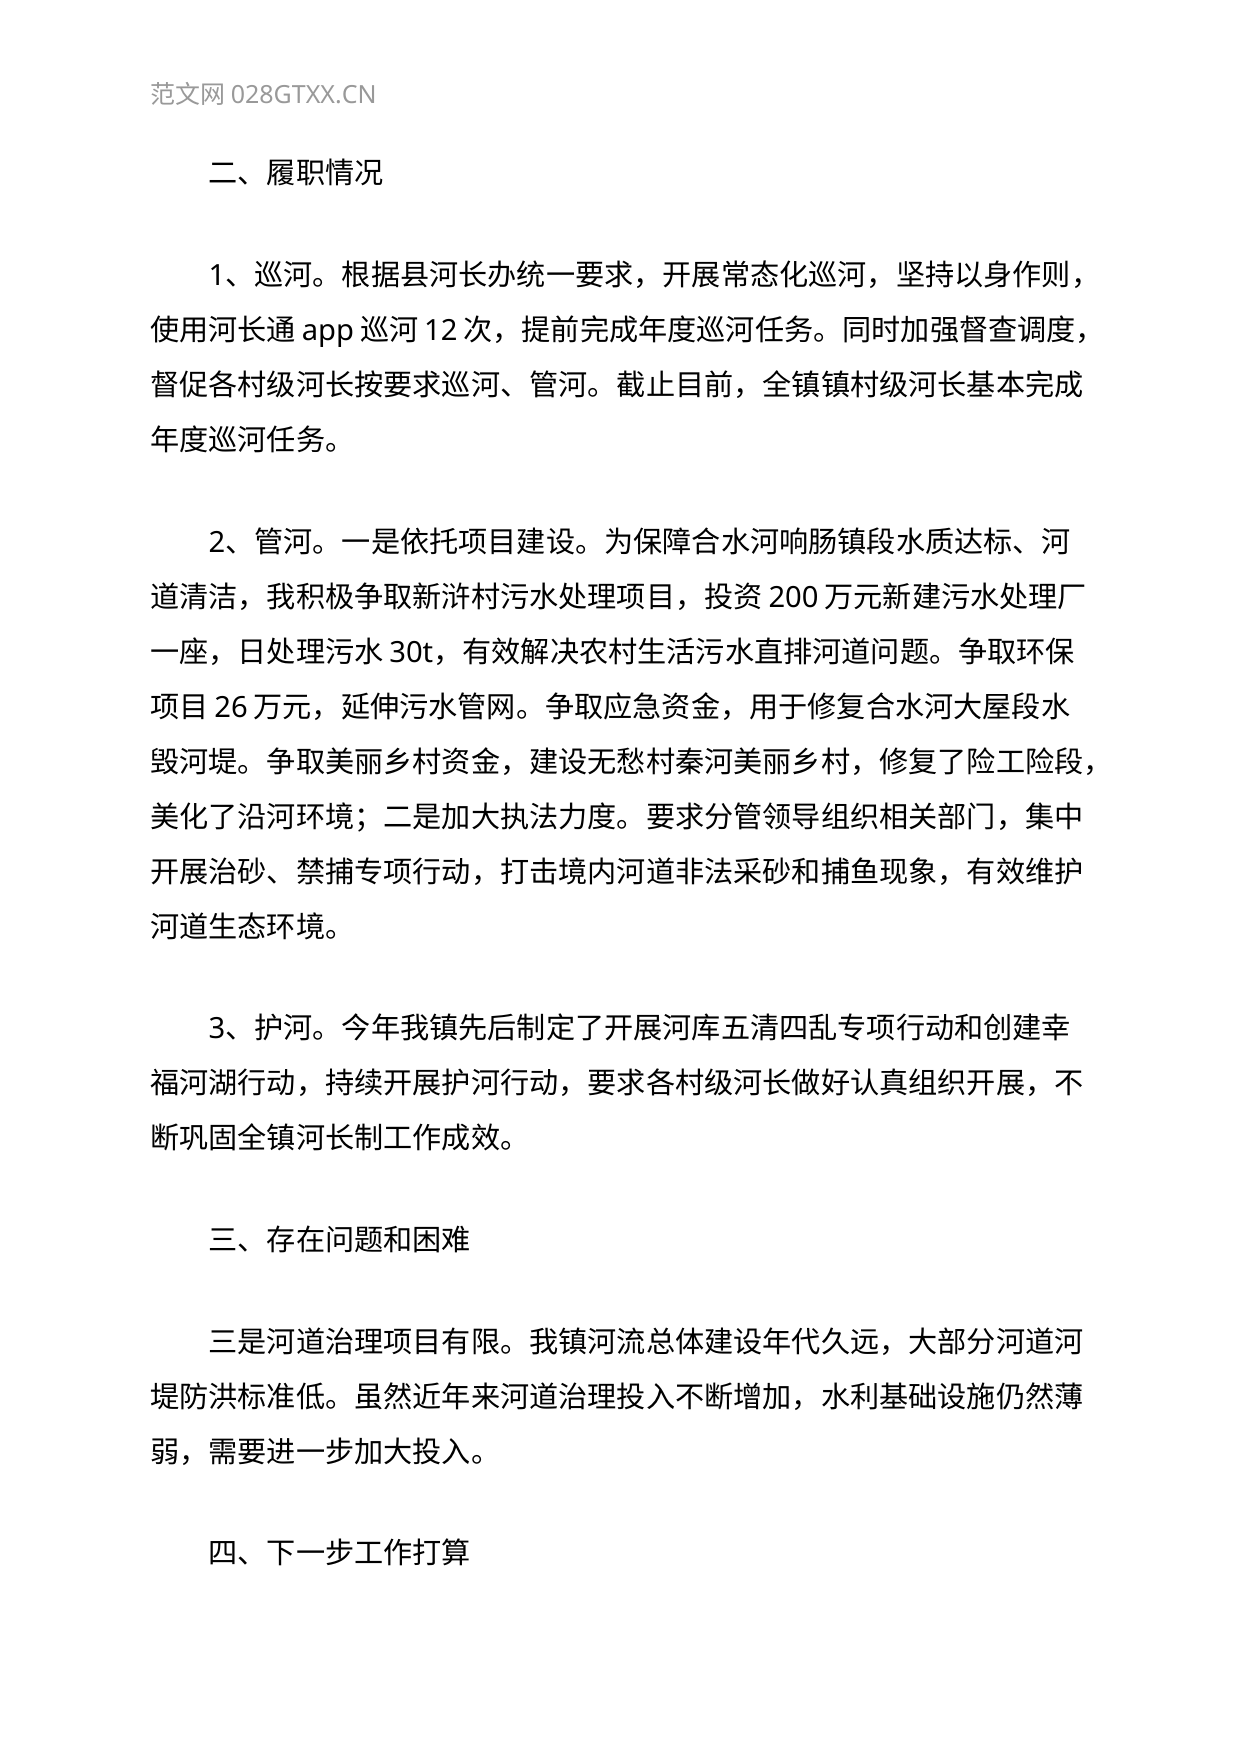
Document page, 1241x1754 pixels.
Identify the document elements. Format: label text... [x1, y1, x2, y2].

text 三是河道治理项目有限。我镇河流总体建设年代久远，大部分河道河堤防洪标准低。虽然近年来河道治理投入不断增加，水利基础设施仍然薄弱，需要进一步加大投入。 [150, 1318, 1090, 1470]
text 2、管河。一是依托项目建设。为保障合水河响肠镇段水质达标、河道清洁，我积极争取新浒村污水处理项目，投资200万元新建污水处理厂一座，日处理污水30t，有效解决农村生活污水直排河道问题。争取环保项目26万元，延伸污水管网。争取应急资金，用于修复合水河大屋段水毁河堤。争取美丽乡村资金，建设无愁村秦河美丽乡村，修复了险工险段，美化了沿河环境；二是加大执法力度。要求分管领导组织相关部门，集中开展治砂、禁捕专项行动，打击境内河道非法采砂和捕鱼现象，有效维护河道生态环境。 [150, 518, 1090, 945]
text 三、存在问题和困难 [150, 1217, 1090, 1259]
text 1、巡河。根据县河长办统一要求，开展常态化巡河，坚持以身作则，使用河长通app巡河12次，提前完成年度巡河任务。同时加强督查调度，督促各村级河长按要求巡河、管河。截止目前，全镇镇村级河长基本完成年度巡河任务。 [150, 252, 1090, 459]
text 3、护河。今年我镇先后制定了开展河库五清四乱专项行动和创建幸福河湖行动，持续开展护河行动，要求各村级河长做好认真组织开展，不断巩固全镇河长制工作成效。 [150, 1005, 1090, 1157]
text 四、下一步工作打算 [150, 1530, 1090, 1572]
text 二、履职情况 [150, 150, 1090, 192]
